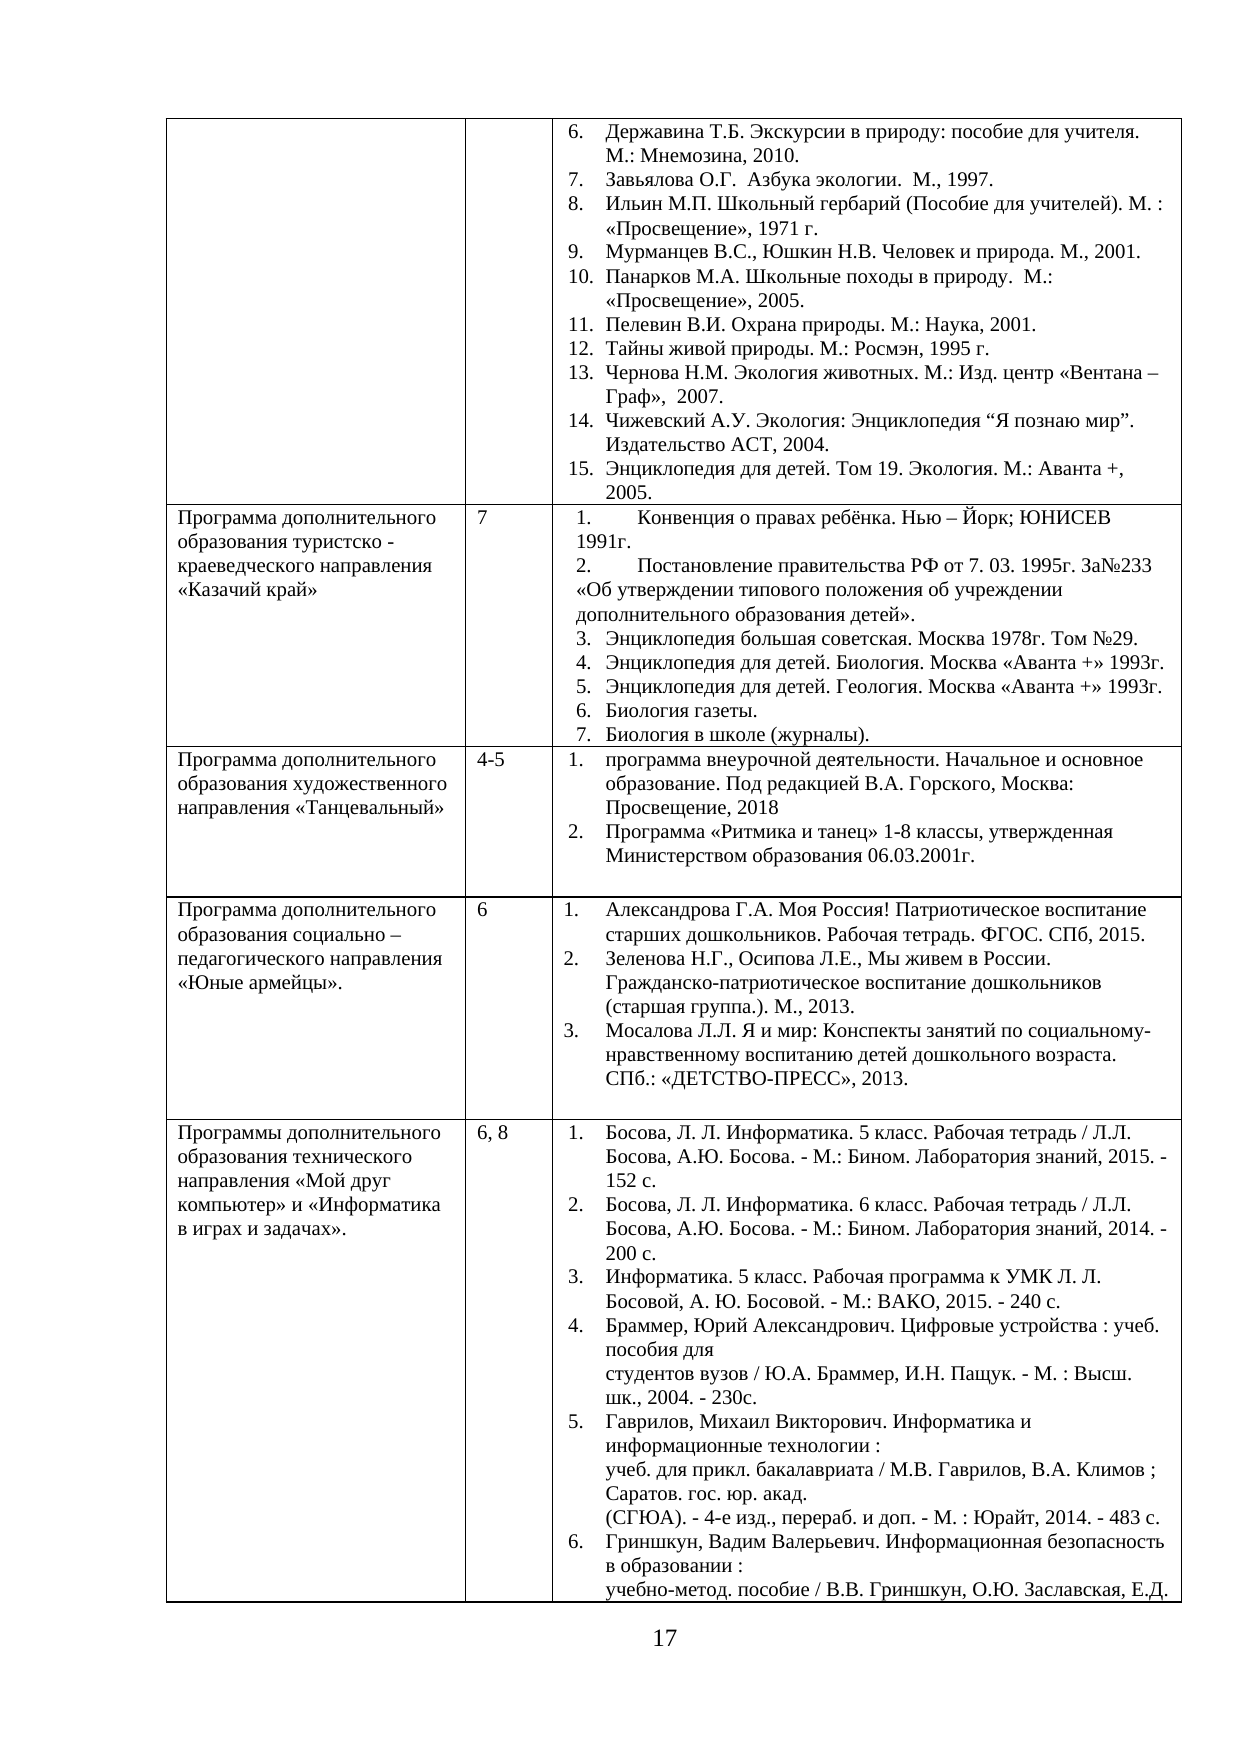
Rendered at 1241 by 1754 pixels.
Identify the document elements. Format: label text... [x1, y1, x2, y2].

table_cell 7 [466, 119, 552, 504]
table_cell Александрова Г.А. Моя Россия! Патриотическое воспитание старших дошкольников. Рабочая тетрадь. ФГОС. СПб, 2015. Зеленова Н.Г., Осипова Л.Е., Мы живем в России. Гражданско-патриотическое воспитание дошкольников (старшая группа.). М., 2013. Мосалова Л.Л. Я и мир: Конспекты занятий по социальному-нравственному воспитанию детей дошкольного возраста. СПб.: «ДЕТСТВО-ПРЕСС», 2013. [553, 898, 1181, 1119]
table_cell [553, 1120, 1181, 1601]
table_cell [167, 119, 465, 504]
table_cell Программа дополнительного образования художественного направления «Танцевальный» [167, 747, 465, 896]
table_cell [553, 119, 1181, 504]
table_cell 6, 8 [466, 1120, 552, 1601]
table_cell Программа дополнительного образования туристско -краеведческого направления «Казачий край» [167, 505, 465, 746]
table_cell 6 [466, 898, 552, 1119]
table_cell 7 [466, 505, 552, 746]
table_cell программа внеурочной деятельности. Начальное и основное образование. Под редакцией В.А. Горского, Москва: Просвещение, 2018 Программа «Ритмика и танец» 1-8 классы, утвержденная Министерством образования 06.03.2001г. [553, 747, 1181, 896]
table_cell 1. Конвенция о правах ребёнка. Нью – Йорк; ЮНИСЕВ 1991г. 2. Постановление правительства РФ от 7. 03. 1995г. За№233 «Об утверждении типового положения об учреждении дополнительного образования детей». 3. Энциклопедия большая советская. Москва 1978г. Том №29. 4. Энциклопедия для детей. Биология. Москва «Аванта +» 1993г. 5. Энциклопедия для детей. Геология. Москва «Аванта +» 1993г. 6. Биология газеты. 7. Биология в школе (журналы). [553, 505, 1181, 746]
table_cell 4-5 [466, 747, 552, 896]
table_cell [167, 1120, 465, 1601]
table_cell Программа дополнительного образования социально –педагогического направления «Юные армейцы». [167, 898, 465, 1119]
